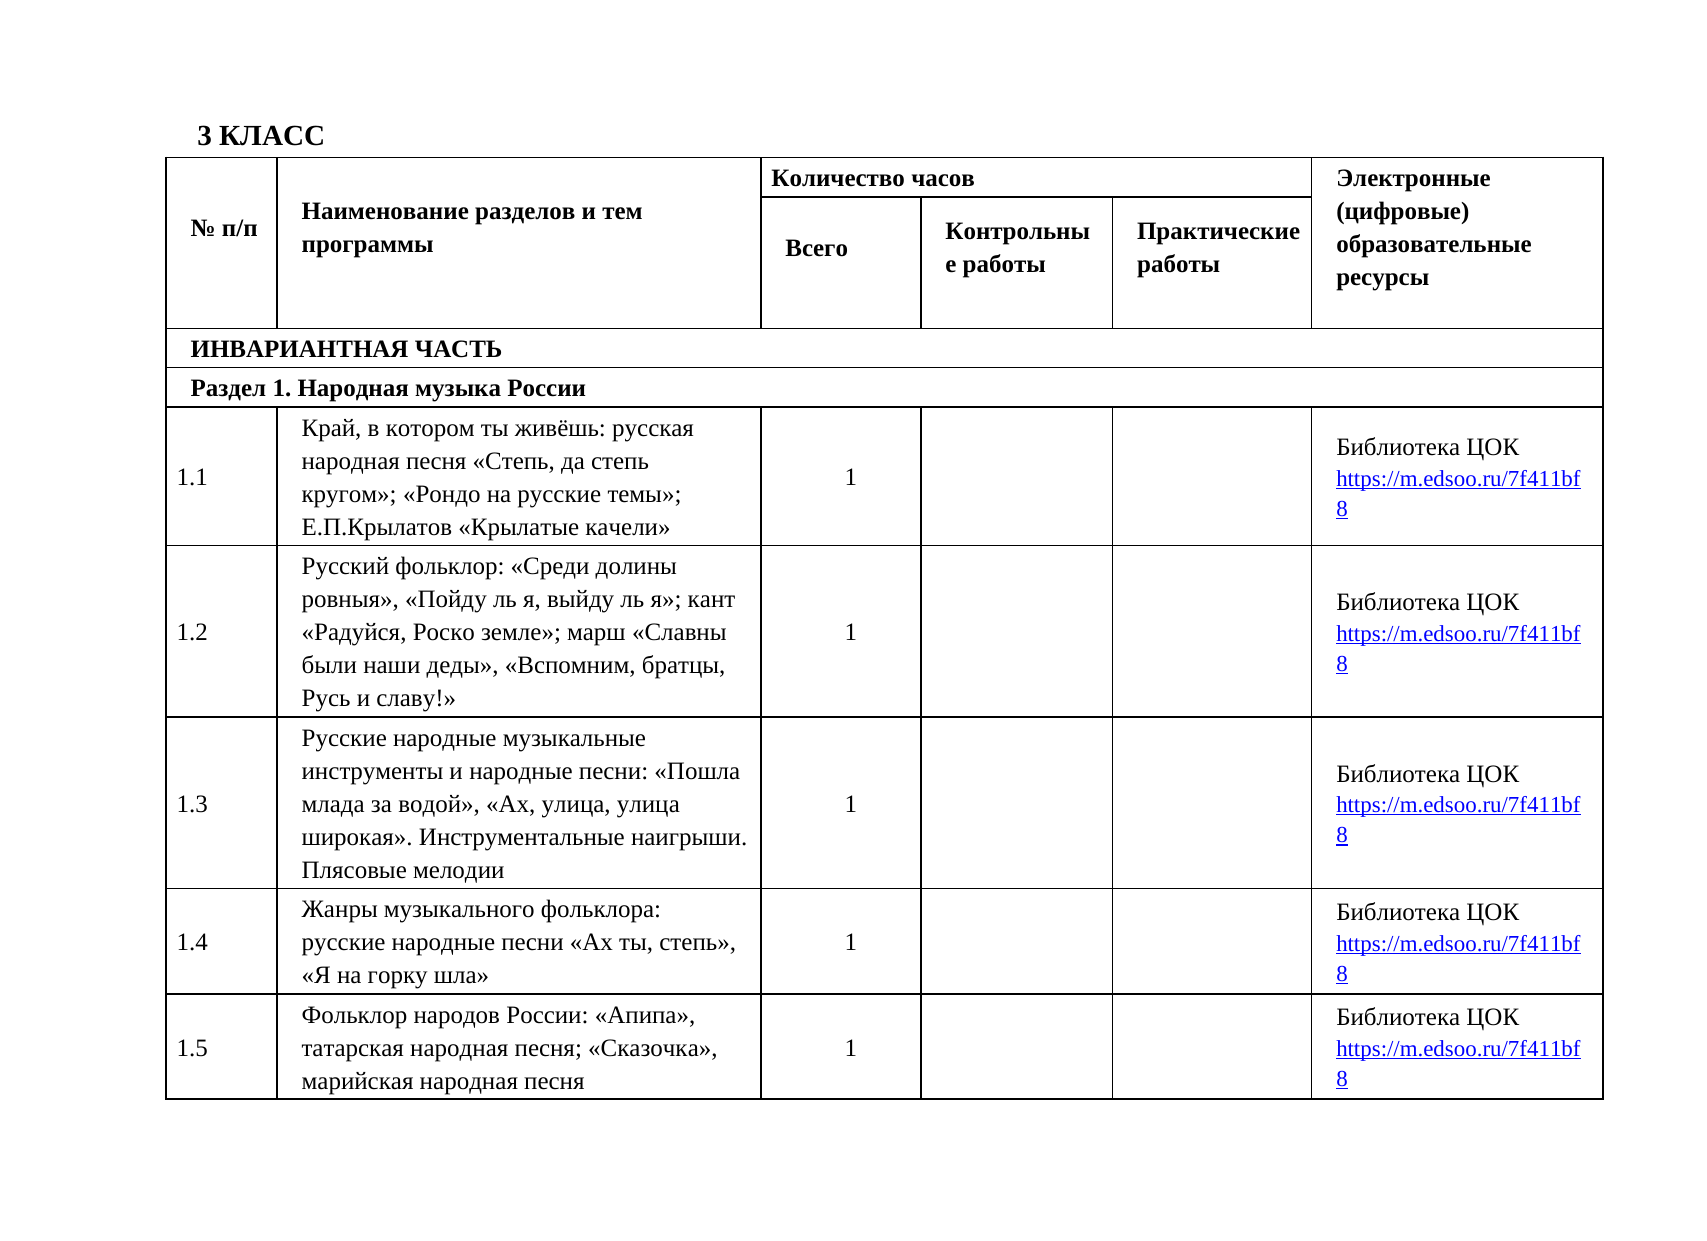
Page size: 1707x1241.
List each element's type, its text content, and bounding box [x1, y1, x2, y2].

table_cell Край, в котором ты живёшь: русская народная песня «Степь, да степь кругом»; «Рондо на русские темы»; Е.П.Крылатов «Крылатые качели» [278, 408, 760, 544]
table_cell Всего [762, 198, 920, 327]
table_cell Практические работы [1113, 198, 1311, 327]
table_cell Фольклор народов России: «Апипа», татарская народная песня; «Сказочка», марийская народная песня [278, 995, 760, 1098]
table_cell [922, 408, 1112, 544]
table_cell 1 [762, 995, 920, 1098]
table_cell ИНВАРИАНТНАЯ ЧАСТЬ [167, 329, 1602, 367]
table_cell 1.2 [167, 546, 276, 716]
table_cell 1.3 [167, 718, 276, 887]
table_cell Жанры музыкального фольклора: русские народные песни «Ах ты, степь», «Я на горку шла» [278, 889, 760, 993]
table_cell [922, 889, 1112, 993]
table_cell [1113, 889, 1311, 993]
table_cell Библиотека ЦОК https://m.edsoo.ru/7f411bf8 [1312, 718, 1602, 887]
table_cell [1312, 889, 1602, 993]
table_cell Библиотека ЦОК https://m.edsoo.ru/7f411bf8 [1312, 408, 1602, 544]
table_cell Раздел 1. Народная музыка России [167, 368, 1602, 406]
table_cell Русский фольклор: «Среди долины ровныя», «Пойду ль я, выйду ль я»; кант «Радуйся, Роско земле»; марш «Славны были наши деды», «Вспомним, братцы, Русь и славу!» [278, 546, 760, 716]
table_cell 1 [762, 718, 920, 887]
text 3 КЛАСС [190, 118, 1618, 152]
table_cell [1113, 546, 1311, 716]
table_cell 1 [762, 889, 920, 993]
table_header Электронные (цифровые) образовательные ресурсы [1312, 158, 1602, 327]
table_cell 1 [762, 546, 920, 716]
table_cell [922, 718, 1112, 887]
table_cell [1113, 995, 1311, 1098]
table_cell Библиотека ЦОК https://m.edsoo.ru/7f411bf8 [1312, 546, 1602, 716]
table_cell [1113, 408, 1311, 544]
table_header Наименование разделов и тем программы [278, 158, 760, 327]
table_cell [922, 995, 1112, 1098]
table_cell 1 [762, 408, 920, 544]
table_cell Контрольные работы [922, 198, 1112, 327]
table_header № п/п [167, 158, 276, 327]
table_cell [1312, 995, 1602, 1098]
table_cell 1.1 [167, 408, 276, 544]
table_cell [922, 546, 1112, 716]
table_cell 1.5 [167, 995, 276, 1098]
table_header Количество часов [762, 158, 1311, 196]
table_cell [1113, 718, 1311, 887]
table_cell 1.4 [167, 889, 276, 993]
table_cell Русские народные музыкальные инструменты и народные песни: «Пошла млада за водой», «Ах, улица, улица широкая». Инструментальные наигрыши. Плясовые мелодии [278, 718, 760, 887]
